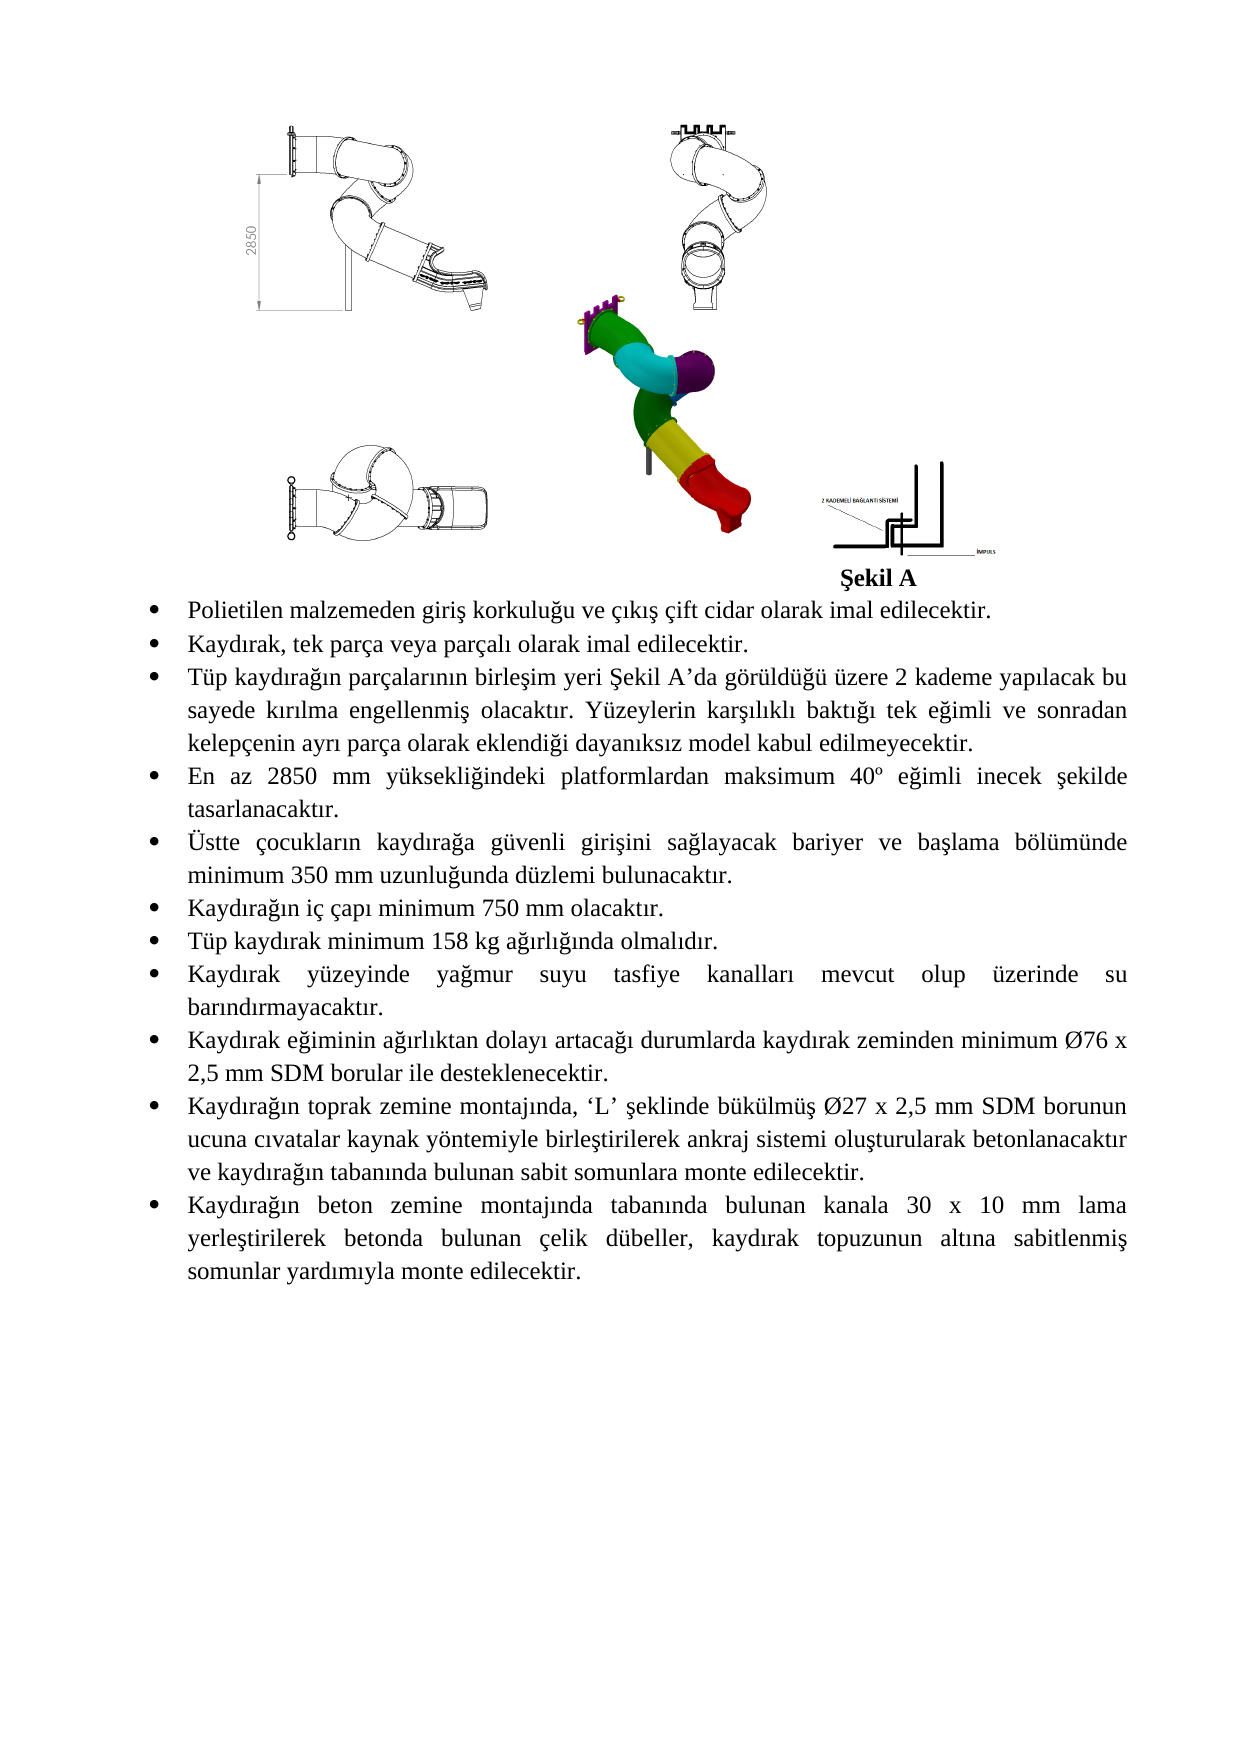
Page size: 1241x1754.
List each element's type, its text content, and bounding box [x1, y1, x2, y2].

list Polietilen malzemeden giriş korkuluğu ve çıkış çift cidar olarak imal edilecektir. [150, 596, 1128, 624]
picture [241, 112, 793, 559]
list Kaydırağın beton zemine montajında tabanında bulunan kanala 30 x 10 mm lama yerleştirilerek betonda bulunan çelik dübeller, kaydırak topuzunun altına sabitlenmiş somunlar yardımıyla monte edilecektir. [150, 1190, 1128, 1285]
list Kaydırağın iç çapı minimum 750 mm olacaktır. [150, 893, 1128, 922]
list Kaydırağın toprak zemine montajında, ‘L’ şeklinde bükülmüş Ø27 x 2,5 mm SDM borunun ucuna cıvatalar kaynak yöntemiyle birleştirilerek ankraj sistemi oluşturularak betonlanacaktır ve kaydırağın tabanında bulunan sabit somunlara monte edilecektir. [150, 1091, 1128, 1186]
list En az 2850 mm yüksekliğindeki platformlardan maksimum 40º eğimli inecek şekilde tasarlanacaktır. [150, 761, 1128, 822]
text Şekil A [555, 563, 1128, 591]
list Kaydırak eğiminin ağırlıktan dolayı artacağı durumlarda kaydırak zeminden minimum Ø76 x 2,5 mm SDM borular ile desteklenecektir. [150, 1025, 1128, 1087]
picture [817, 455, 999, 559]
list Tüp kaydırağın parçalarının birleşim yeri Şekil A’da görüldüğü üzere 2 kademe yapılacak bu sayede kırılma engellenmiş olacaktır. Yüzeylerin karşılıklı baktığı tek eğimli ve sonradan kelepçenin ayrı parça olarak eklendiği dayanıksız model kabul edilmeyecektir. [150, 662, 1128, 756]
list Kaydırak, tek parça veya parçalı olarak imal edilecektir. [150, 629, 1128, 657]
list Üstte çocukların kaydırağa güvenli girişini sağlayacak bariyer ve başlama bölümünde minimum 350 mm uzunluğunda düzlemi bulunacaktır. [150, 827, 1128, 888]
list Tüp kaydırak minimum 158 kg ağırlığında olmalıdır. [150, 926, 1128, 954]
list Kaydırak yüzeyinde yağmur suyu tasfiye kanalları mevcut olup üzerinde su barındırmayacaktır. [150, 959, 1128, 1021]
